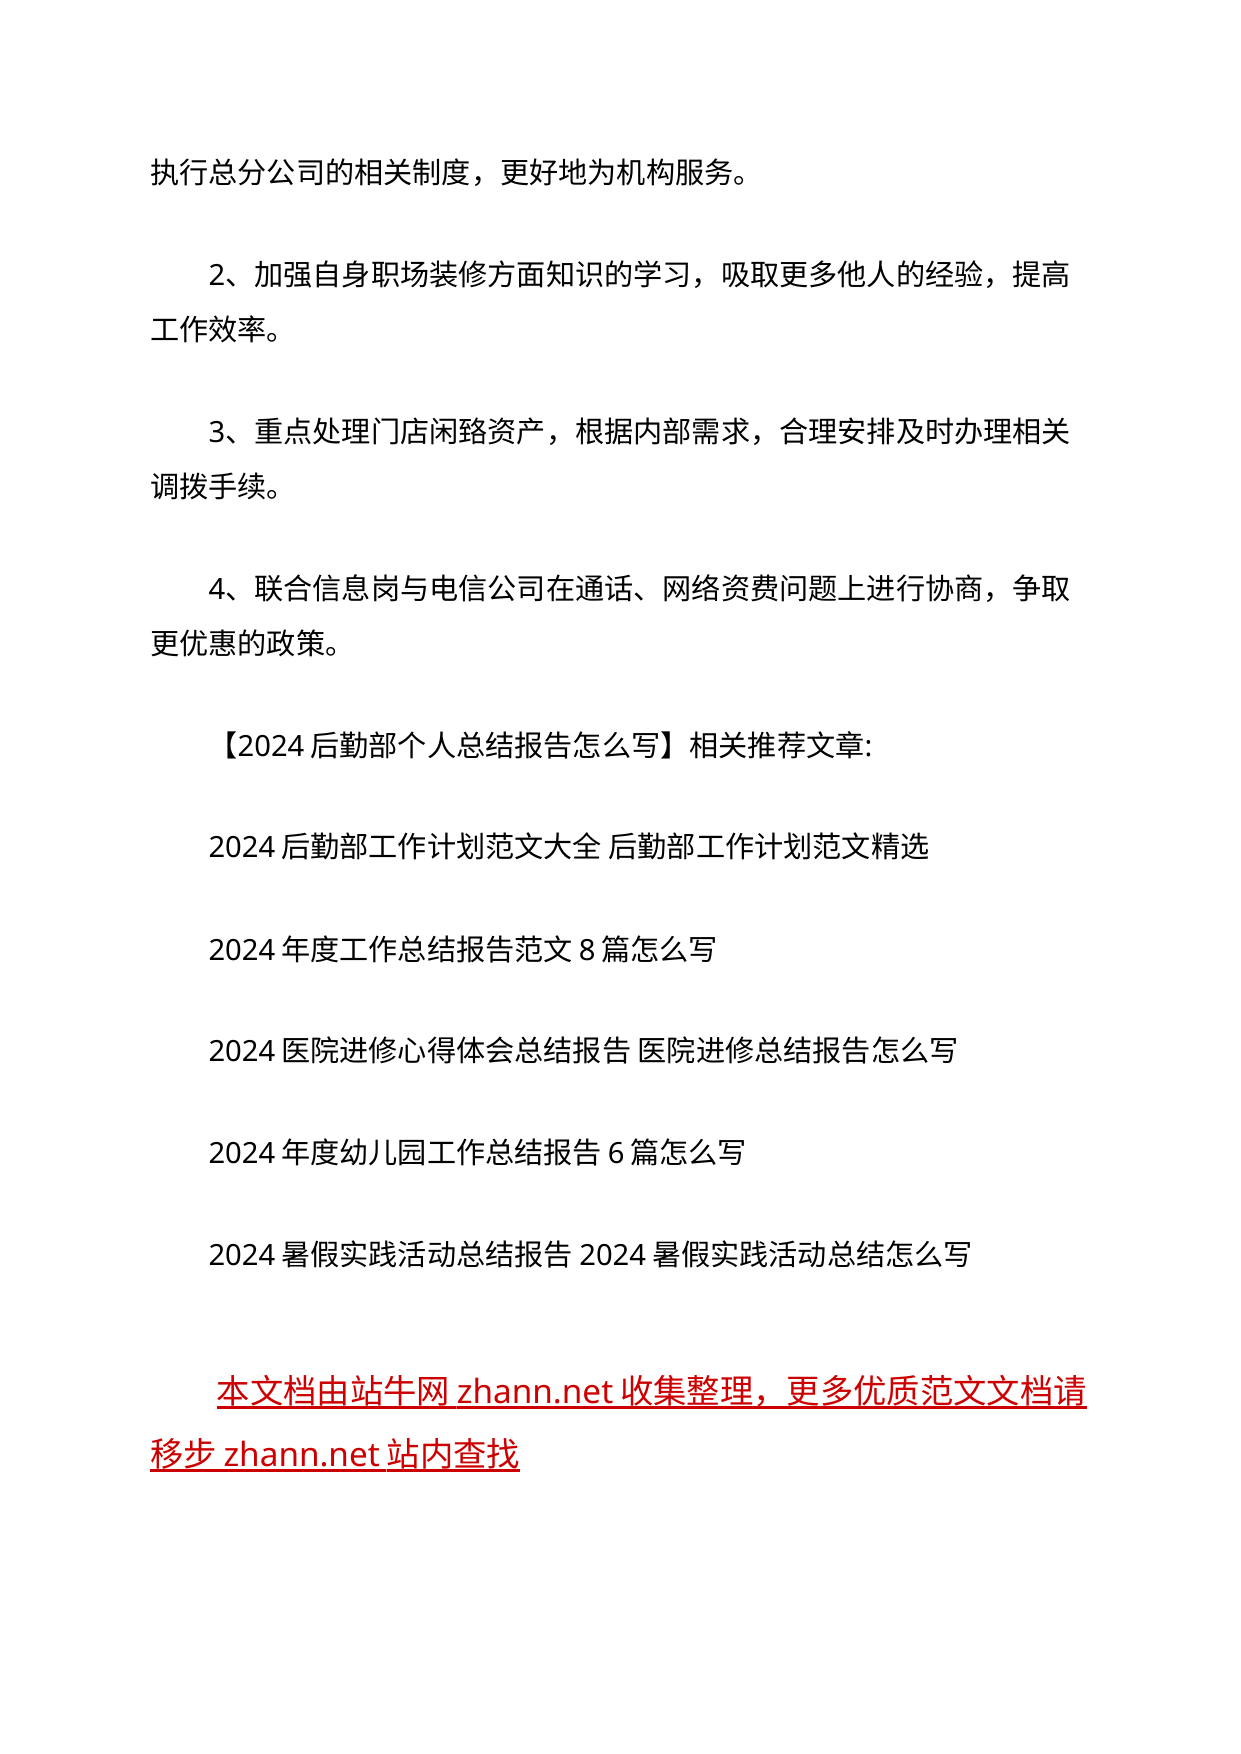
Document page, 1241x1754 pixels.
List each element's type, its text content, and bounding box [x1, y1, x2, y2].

text 3、重点处理门店闲臵资产，根据内部需求，合理安排及时办理相关调拨手续。 [150, 408, 1090, 506]
text 2024医院进修心得体会总结报告 医院进修总结报告怎么写 [150, 1028, 1090, 1070]
text 2024年度工作总结报告范文8篇怎么写 [150, 926, 1090, 968]
text 2024暑假实践活动总结报告 2024暑假实践活动总结怎么写 [150, 1232, 1090, 1274]
text 【2024后勤部个人总结报告怎么写】相关推荐文章: [150, 722, 1090, 764]
text 2、加强自身职场装修方面知识的学习，吸取更多他人的经验，提高工作效率。 [150, 252, 1090, 349]
text 本文档由站牛网zhann.net收集整理，更多优质范文文档请移步zhann.net站内查找 [150, 1365, 1090, 1476]
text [150, 150, 1090, 192]
text 2024年度幼儿园工作总结报告6篇怎么写 [150, 1130, 1090, 1172]
text 2024后勤部工作计划范文大全 后勤部工作计划范文精选 [150, 824, 1090, 866]
text 4、联合信息岗与电信公司在通话、网络资费问题上进行协商，争取更优惠的政策。 [150, 565, 1090, 663]
